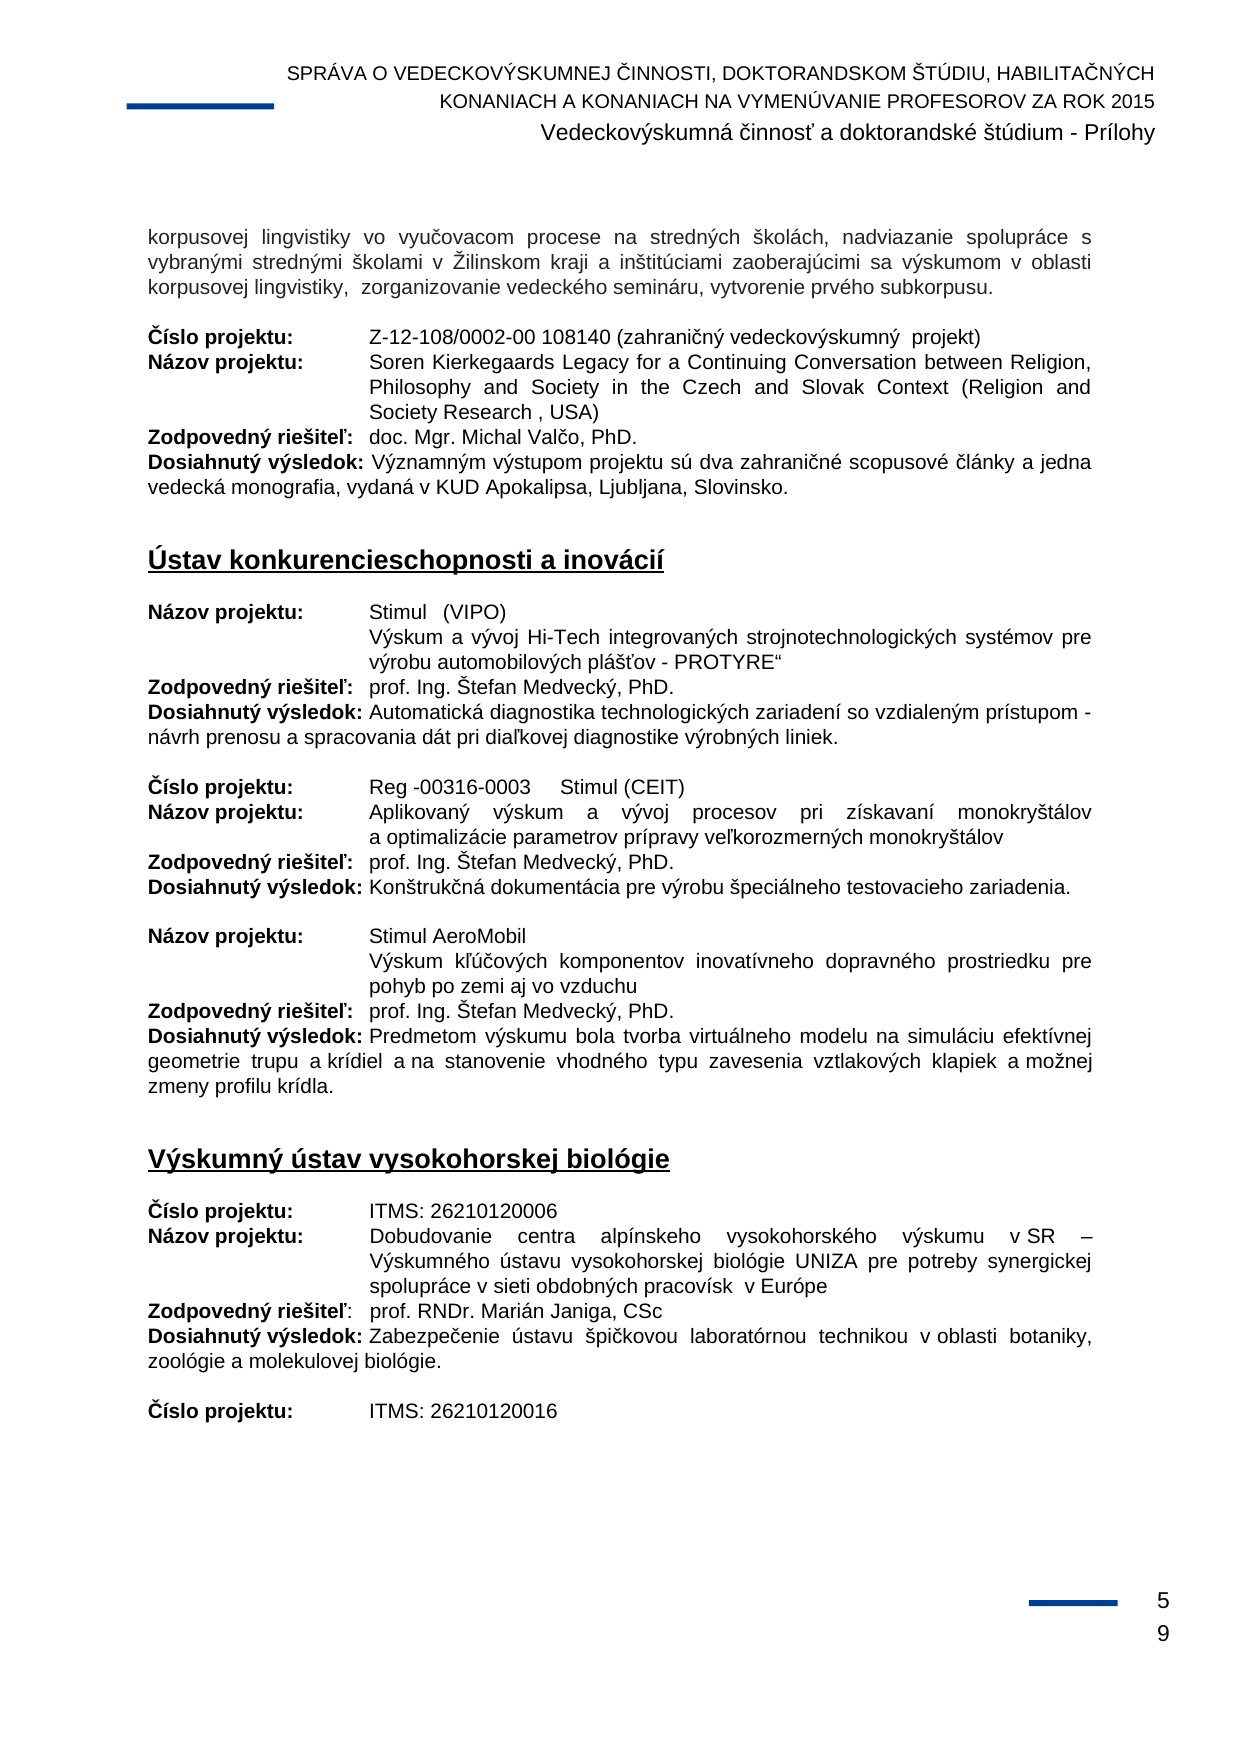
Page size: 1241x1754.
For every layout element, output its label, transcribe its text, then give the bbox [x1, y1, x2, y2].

text Názov projektu: Aplikovaný výskum a vývoj procesov pri získavaní monokryštálov a optimalizácie parametrov prípravy veľkorozmerných monokryštálov [148, 799, 1092, 849]
text Zodpovedný riešiteľ: prof. Ing. Štefan Medvecký, PhD. [148, 849, 1092, 874]
text Dosiahnutý výsledok: Automatická diagnostika technologických zariadení so vzdialeným prístupom - návrh prenosu a spracovania dát pri diaľkovej diagnostike výrobných liniek. [148, 699, 1092, 749]
text Zodpovedný riešiteľ: prof. Ing. Štefan Medvecký, PhD. [148, 674, 1092, 699]
text Ústav konkurencieschopnosti a inovácií [148, 549, 1092, 574]
text Názov projektu: Soren Kierkegaards Legacy for a Continuing Conversation between Religion, Philosophy and Society in the Czech and Slovak Context (Religion and Society Research , USA) [148, 349, 1092, 424]
text Číslo projektu: Z-12-108/0002-00 108140 (zahraničný vedeckovýskumný projekt) [148, 324, 1092, 349]
text Výskum kľúčových komponentov inovatívneho dopravného prostriedku pre pohyb po zemi aj vo vzduchu [369, 948, 1092, 998]
text Dosiahnutý výsledok: Predmetom výskumu bola tvorba virtuálneho modelu na simuláciu efektívnej geometrie trupu a krídiel a na stanovenie vhodného typu zavesenia vztlakových klapiek a možnej zmeny profilu krídla. [148, 1023, 1092, 1098]
text Číslo projektu: ITMS: 26210120006 [148, 1198, 1092, 1223]
text Výskumný ústav vysokohorskej biológie [148, 1148, 1092, 1173]
text Zodpovedný riešiteľ: prof. Ing. Štefan Medvecký, PhD. [148, 998, 1092, 1023]
text Zodpovedný riešiteľ: doc. Mgr. Michal Valčo, PhD. [148, 424, 1092, 449]
text Názov projektu: Dobudovanie centra alpínskeho vysokohorského výskumu v SR – Výskumného ústavu vysokohorskej biológie UNIZA pre potreby synergickej spolupráce v sieti obdobných pracovísk v Európe [148, 1223, 1092, 1298]
text Dosiahnutý výsledok: Zabezpečenie ústavu špičkovou laboratórnou technikou v oblasti botaniky, zoológie a molekulovej biológie. [148, 1323, 1092, 1373]
text Názov projektu: Stimul AeroMobil [148, 923, 1092, 948]
text Číslo projektu: Reg -00316-0003 Stimul (CEIT) [148, 774, 1092, 799]
text Dosiahnutý výsledok: Konštrukčná dokumentácia pre výrobu špeciálneho testovacieho zariadenia. [148, 874, 1092, 899]
text Dosiahnutý výsledok: Významným výstupom projektu sú dva zahraničné scopusové články a jedna vedecká monografia, vydaná v KUD Apokalipsa, Ljubljana, Slovinsko. [148, 449, 1092, 499]
text Zodpovedný riešiteľ: prof. RNDr. Marián Janiga, CSc [148, 1298, 1092, 1323]
text Názov projektu: Stimul (VIPO) [148, 599, 1092, 624]
text Číslo projektu: ITMS: 26210120016 [148, 1398, 1092, 1423]
text Výskum a vývoj Hi-Tech integrovaných strojnotechnologických systémov pre výrobu automobilových plášťov - PROTYRE“ [369, 624, 1092, 674]
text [148, 224, 1092, 299]
